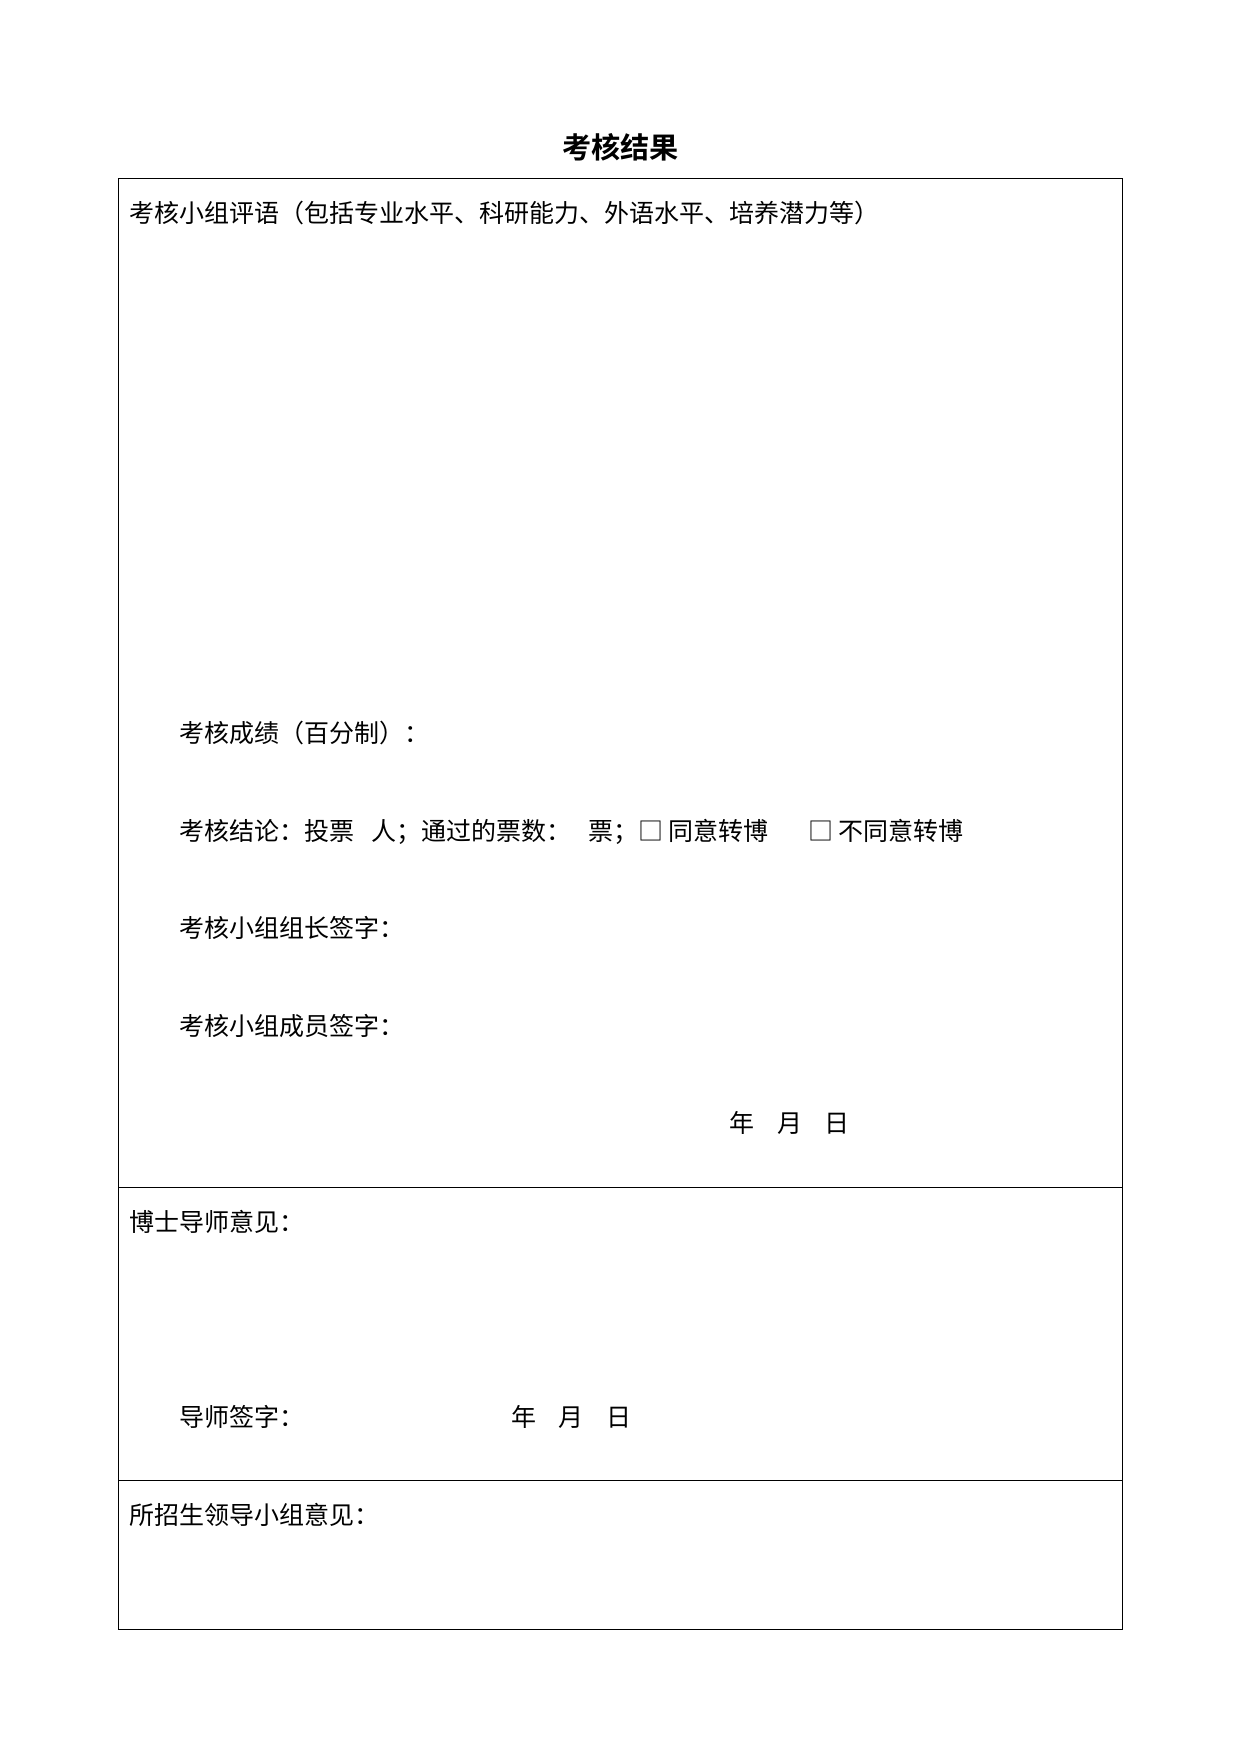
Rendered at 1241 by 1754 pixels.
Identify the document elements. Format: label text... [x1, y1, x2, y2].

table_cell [119, 1481, 1122, 1629]
table_cell 博士导师意见： 导师签字： 年 月 日 [119, 1188, 1122, 1480]
table_header 考核小组评语（包括专业水平、科研能力、外语水平、培养潜力等） 考核成绩（百分制）： 考核结论：投票 人；通过的票数： 票；□ 同意转博 □ 不同意转博 考核小组组长签字： 考核小组成员签字： 年 月 日 [119, 179, 1122, 1187]
text 考核结果 [118, 113, 1122, 178]
